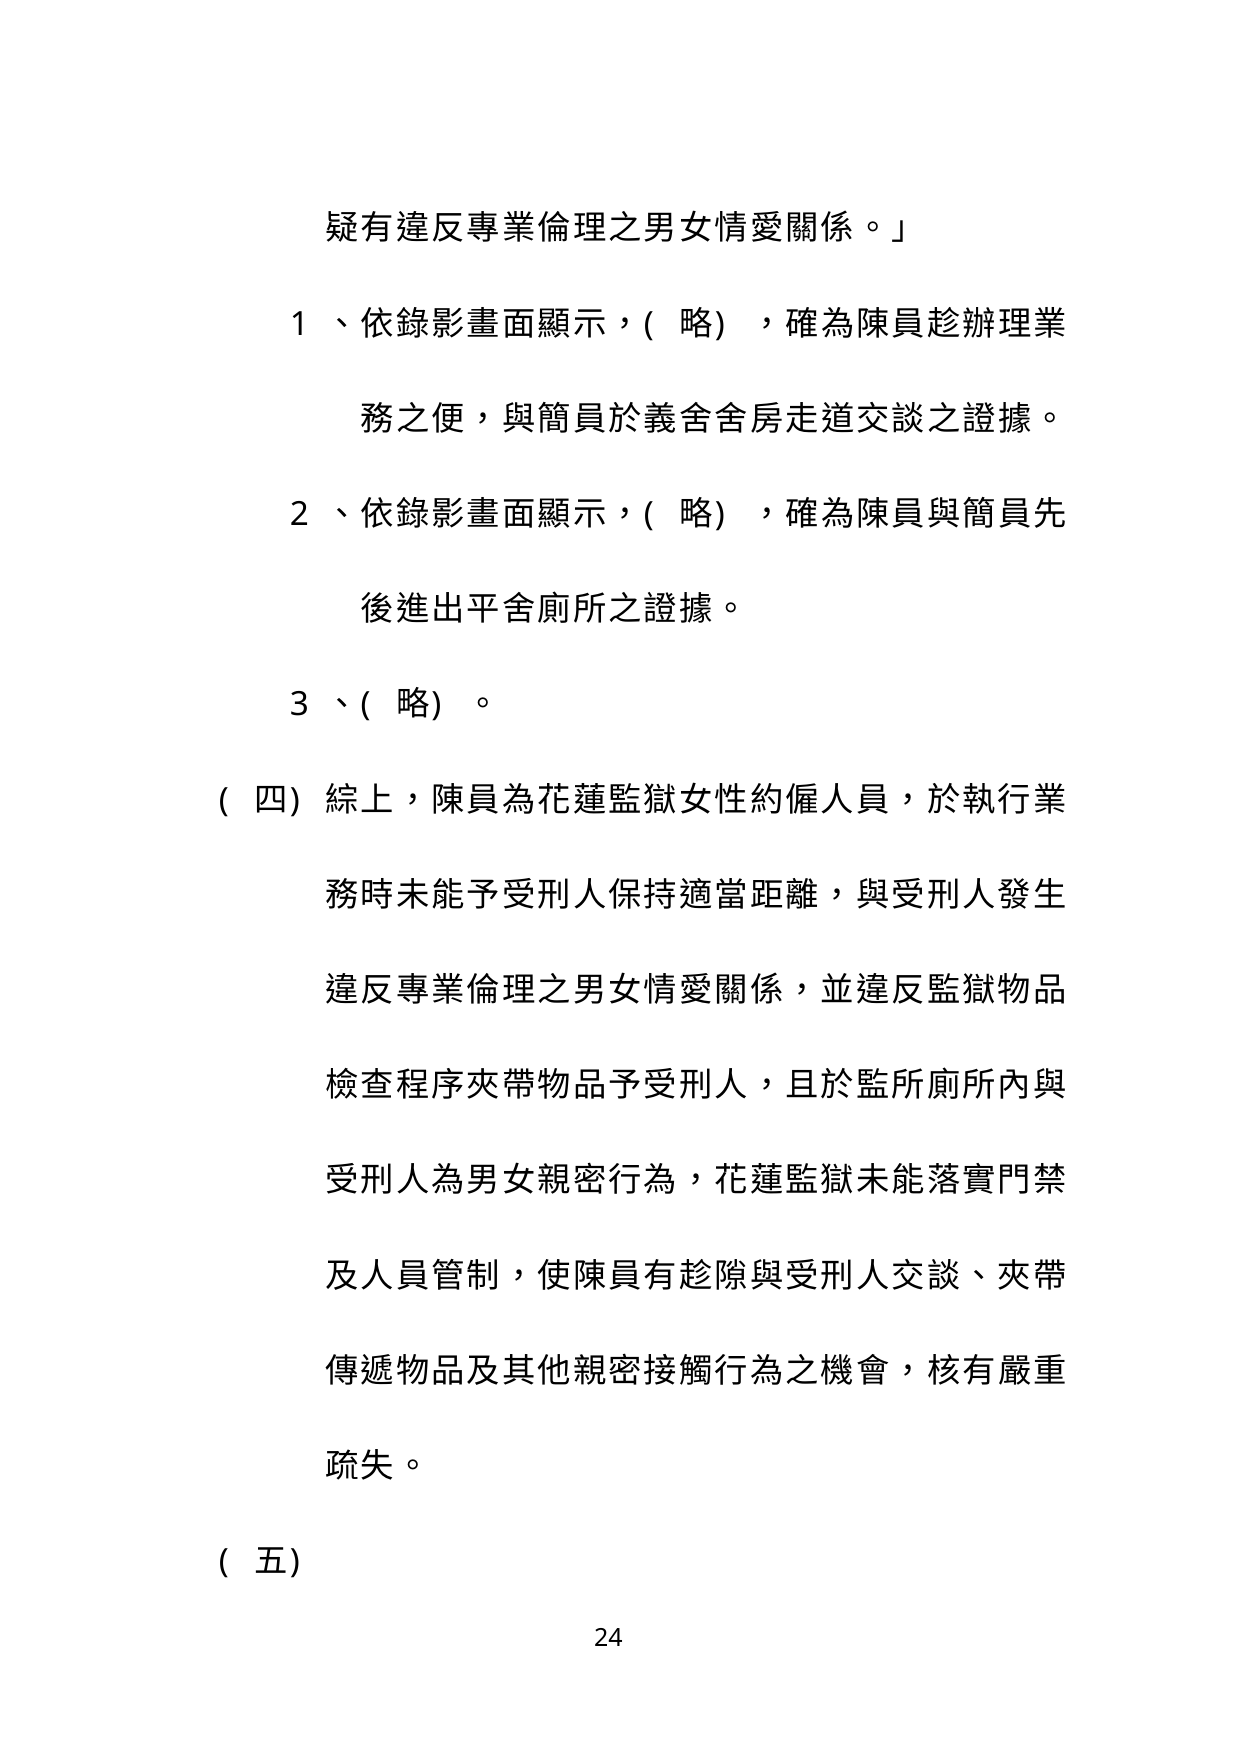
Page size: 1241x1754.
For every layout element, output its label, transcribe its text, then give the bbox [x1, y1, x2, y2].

subtitle (略)。 [272, 654, 1069, 749]
subtitle 依錄影畫面顯示，(略)，確為陳員與簡員先後進出平舍廁所之證據。 [272, 463, 1069, 654]
subtitle 依錄影畫面顯示，(略)，確為陳員趁辦理業務之便，與簡員於義舍舍房走道交談之證據。 [272, 273, 1069, 463]
subtitle 綜上，陳員為花蓮監獄女性約僱人員，於執行業務時未能予受刑人保持適當距離，與受刑人發生違反專業倫理之男女情愛關係，並違反監獄物品檢查程序夾帶物品予受刑人，且於監所廁所內與受刑人為男女親密行為，花蓮監獄未能落實門禁及人員管制，使陳員有趁隙與受刑人交談、夾帶傳遞物品及其他親密接觸行為之機會，核有嚴重疏失。 [219, 749, 1069, 1511]
